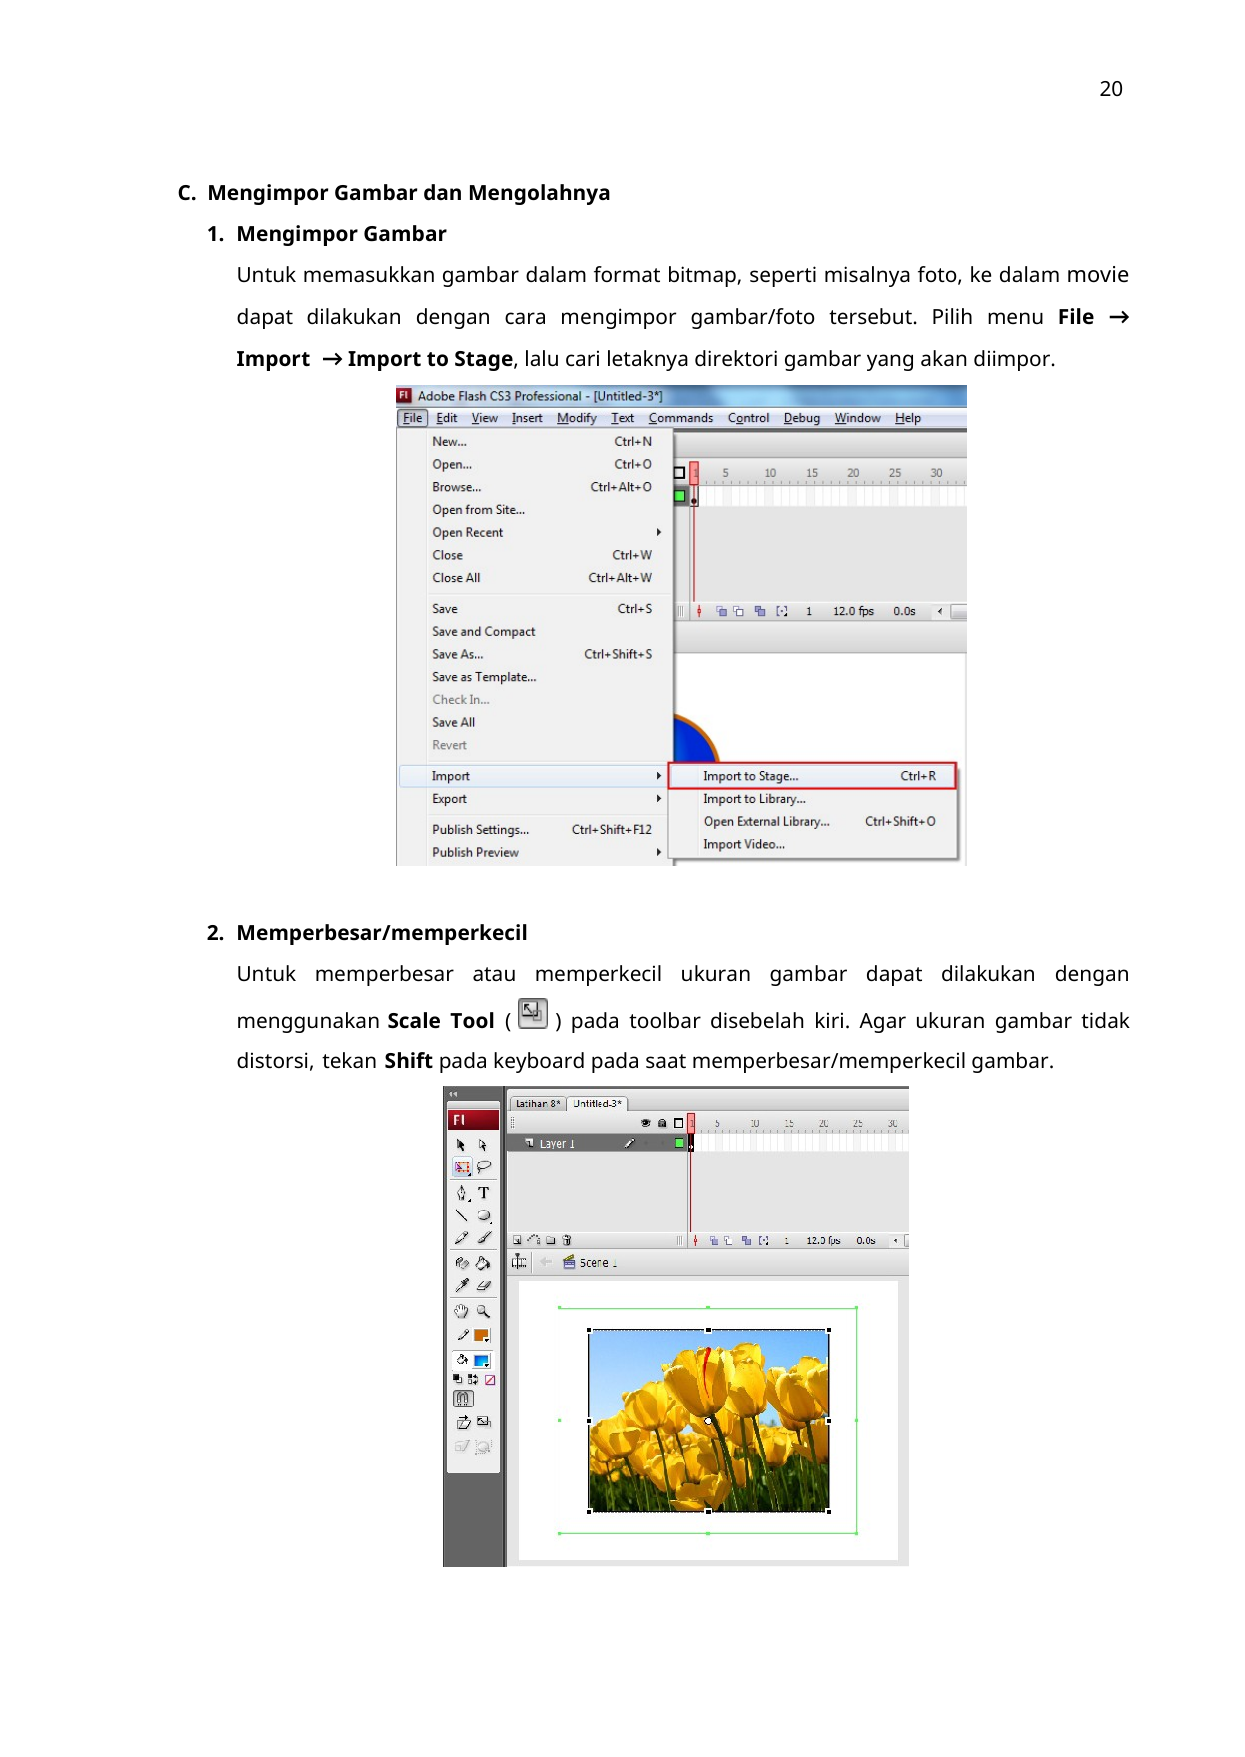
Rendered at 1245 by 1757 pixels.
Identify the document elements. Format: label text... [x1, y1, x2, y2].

picture [443, 1086, 909, 1567]
subtitle Mengimpor Gambar dan Mengolahnya [177, 178, 1141, 206]
text Untuk memperbesar atau memperkecil ukuran gambar dapat dilakukan dengan menggunakan Scale Tool ( ) pada toolbar disebelah kiri. Agar ukuran gambar tidak distorsi, tekan Shift pada keyboard pada saat memperbesar/memperkecil gambar. [236, 959, 1130, 1074]
text Untuk memasukkan gambar dalam format bitmap, seperti misalnya foto, ke dalam movie dapat dilakukan dengan cara mengimpor gambar/foto tersebut. Pilih menu File → Import → Import to Stage, lalu cari letaknya direktori gambar yang akan diimpor. [236, 259, 1130, 372]
picture [396, 385, 967, 866]
picture [518, 998, 548, 1029]
subtitle Memperbesar/memperkecil [207, 918, 1141, 946]
subtitle Mengimpor Gambar [207, 219, 1141, 247]
